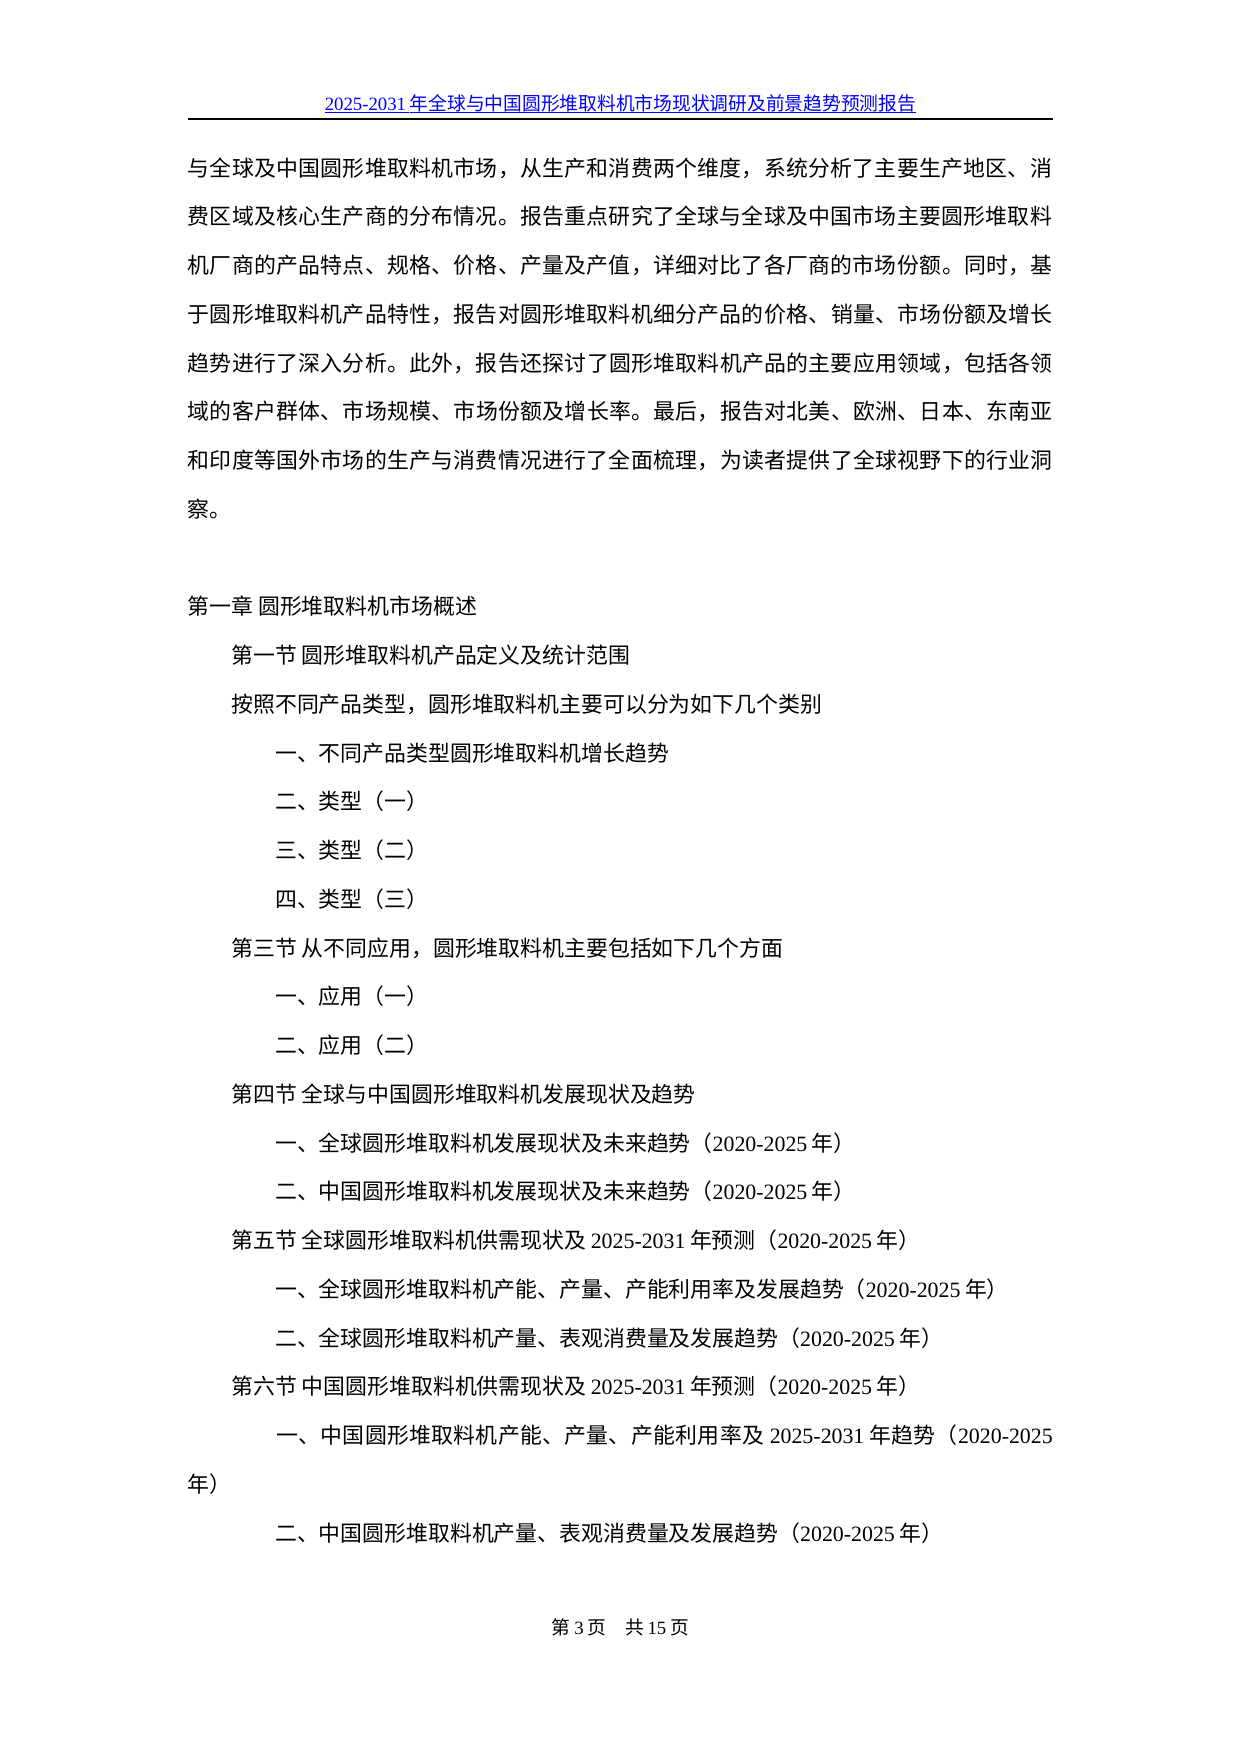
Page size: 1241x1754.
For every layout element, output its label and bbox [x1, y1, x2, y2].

text [187, 150, 1053, 1548]
